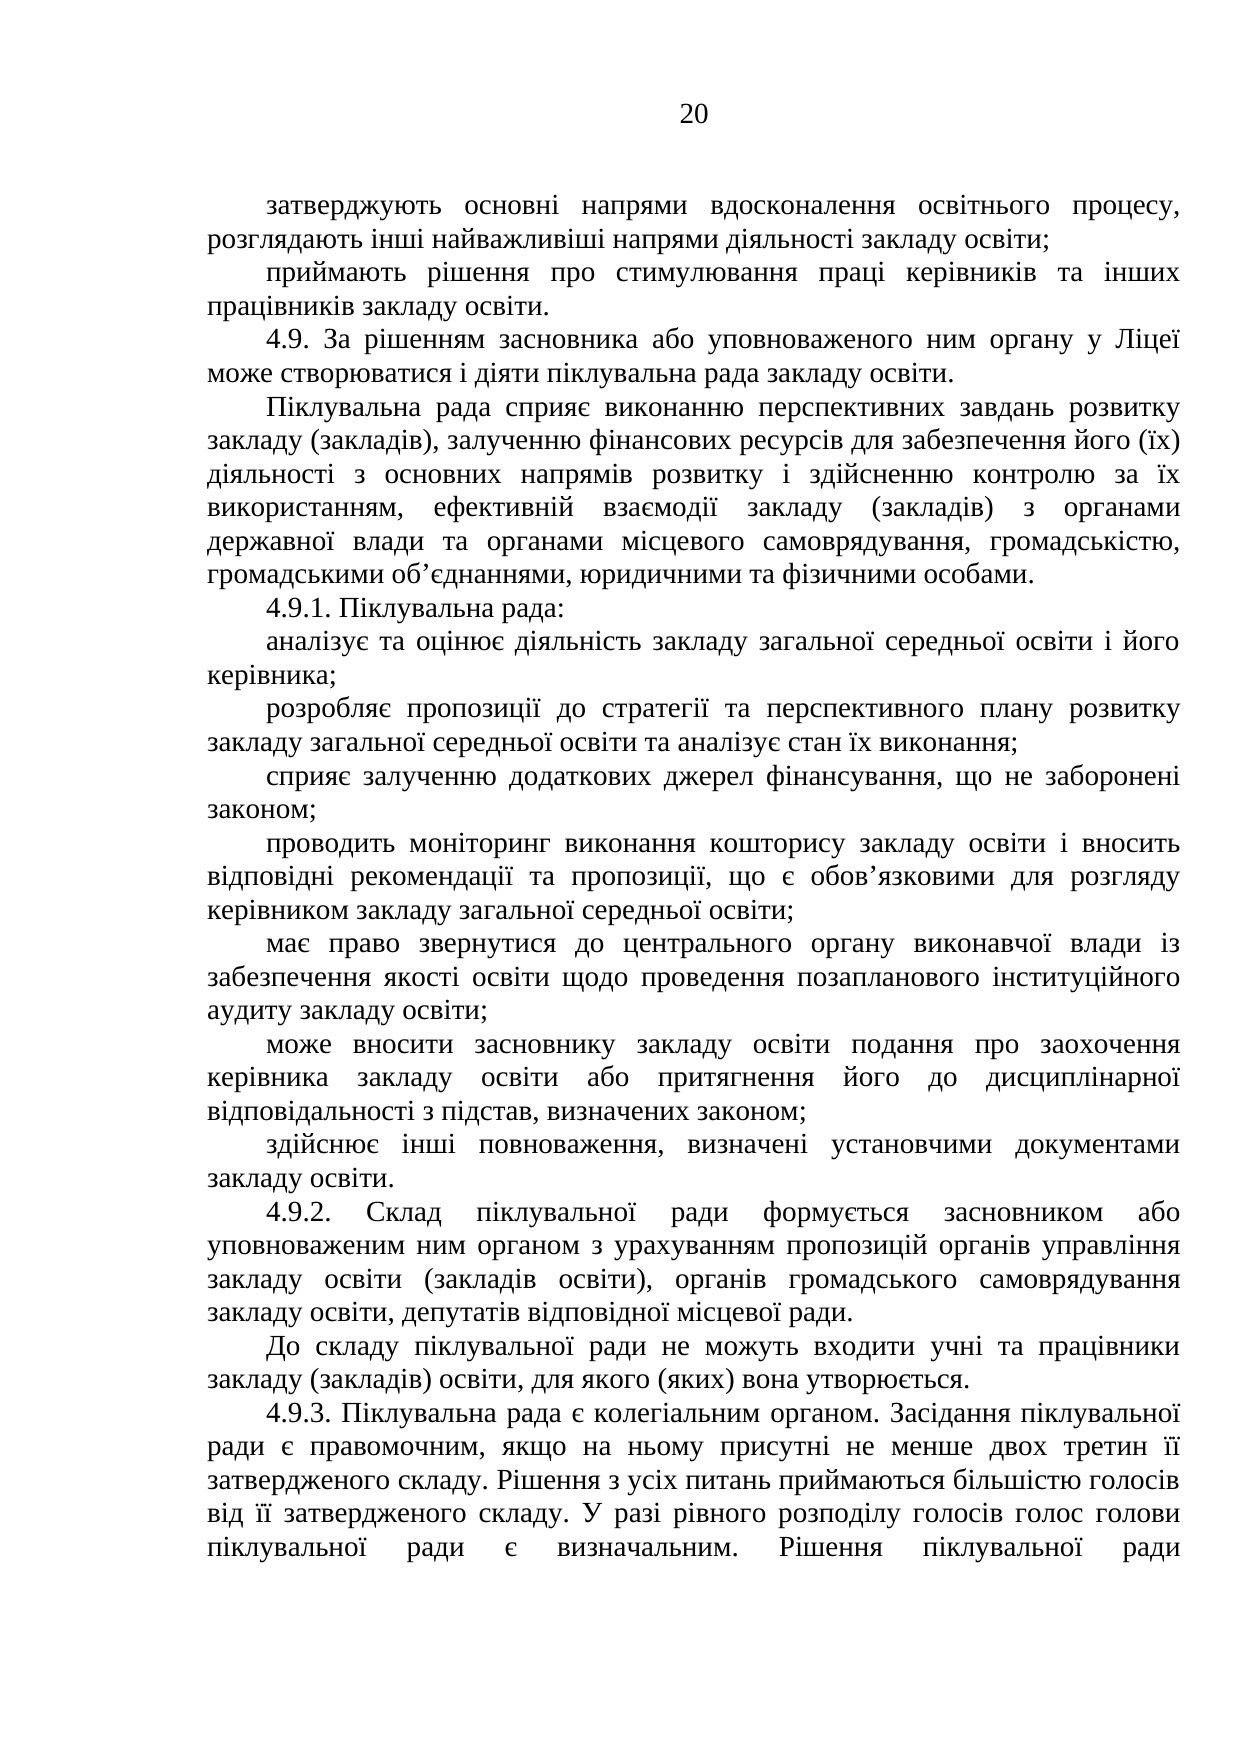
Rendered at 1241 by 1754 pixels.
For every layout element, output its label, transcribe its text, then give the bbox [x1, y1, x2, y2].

list 4.9.2. Склад піклувальної ради формується засновником або уповноваженим ним органом з урахуванням пропозицій органів управління закладу освіти (закладів освіти), органів громадського самоврядування закладу освіти, депутатів відповідної місцевої ради. [207, 1194, 1181, 1328]
list може вносити засновнику закладу освіти подання про заохочення керівника закладу освіти або притягнення його до дисциплінарної відповідальності з підстав, визначених законом; [207, 1026, 1181, 1127]
list 4.9. За рішенням засновника або уповноваженого ним органу у Ліцеї може створюватися і діяти піклувальна рада закладу освіти. [207, 322, 1181, 389]
list аналізує та оцінює діяльність закладу загальної середньої освіти і його керівника; [207, 623, 1181, 691]
list приймають рішення про стимулювання праці керівників та інших працівників закладу освіти. [207, 254, 1181, 322]
list має право звернутися до центрального органу виконавчої влади із забезпечення якості освіти щодо проведення позапланового інституційного аудиту закладу освіти; [207, 925, 1181, 1026]
list До складу піклувальної ради не можуть входити учні та працівники закладу (закладів) освіти, для якого (яких) вона утворюється. [207, 1328, 1181, 1395]
list розробляє пропозиції до стратегії та перспективного плану розвитку закладу загальної середньої освіти та аналізує стан їх виконання; [207, 691, 1181, 758]
list 4.9.1. Піклувальна рада: [207, 590, 1181, 623]
list здійснює інші повноваження, визначені установчими документами закладу освіти. [207, 1127, 1181, 1194]
list сприяє залученню додаткових джерел фінансування, що не заборонені законом; [207, 758, 1181, 825]
list затверджують основні напрями вдосконалення освітнього процесу, розглядають інші найважливіші напрями діяльності закладу освіти; [207, 187, 1181, 254]
list проводить моніторинг виконання кошторису закладу освіти і вносить відповідні рекомендації та пропозиції, що є обов’язковими для розгляду керівником закладу загальної середньої освіти; [207, 825, 1181, 925]
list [207, 1395, 1181, 1563]
list Піклувальна рада сприяє виконанню перспективних завдань розвитку закладу (закладів), залученню фінансових ресурсів для забезпечення його (їх) діяльності з основних напрямів розвитку і здійсненню контролю за їх використанням, ефективній взаємодії закладу (закладів) з органами державної влади та органами місцевого самоврядування, громадськістю, громадськими об’єднаннями, юридичними та фізичними особами. [207, 389, 1181, 590]
